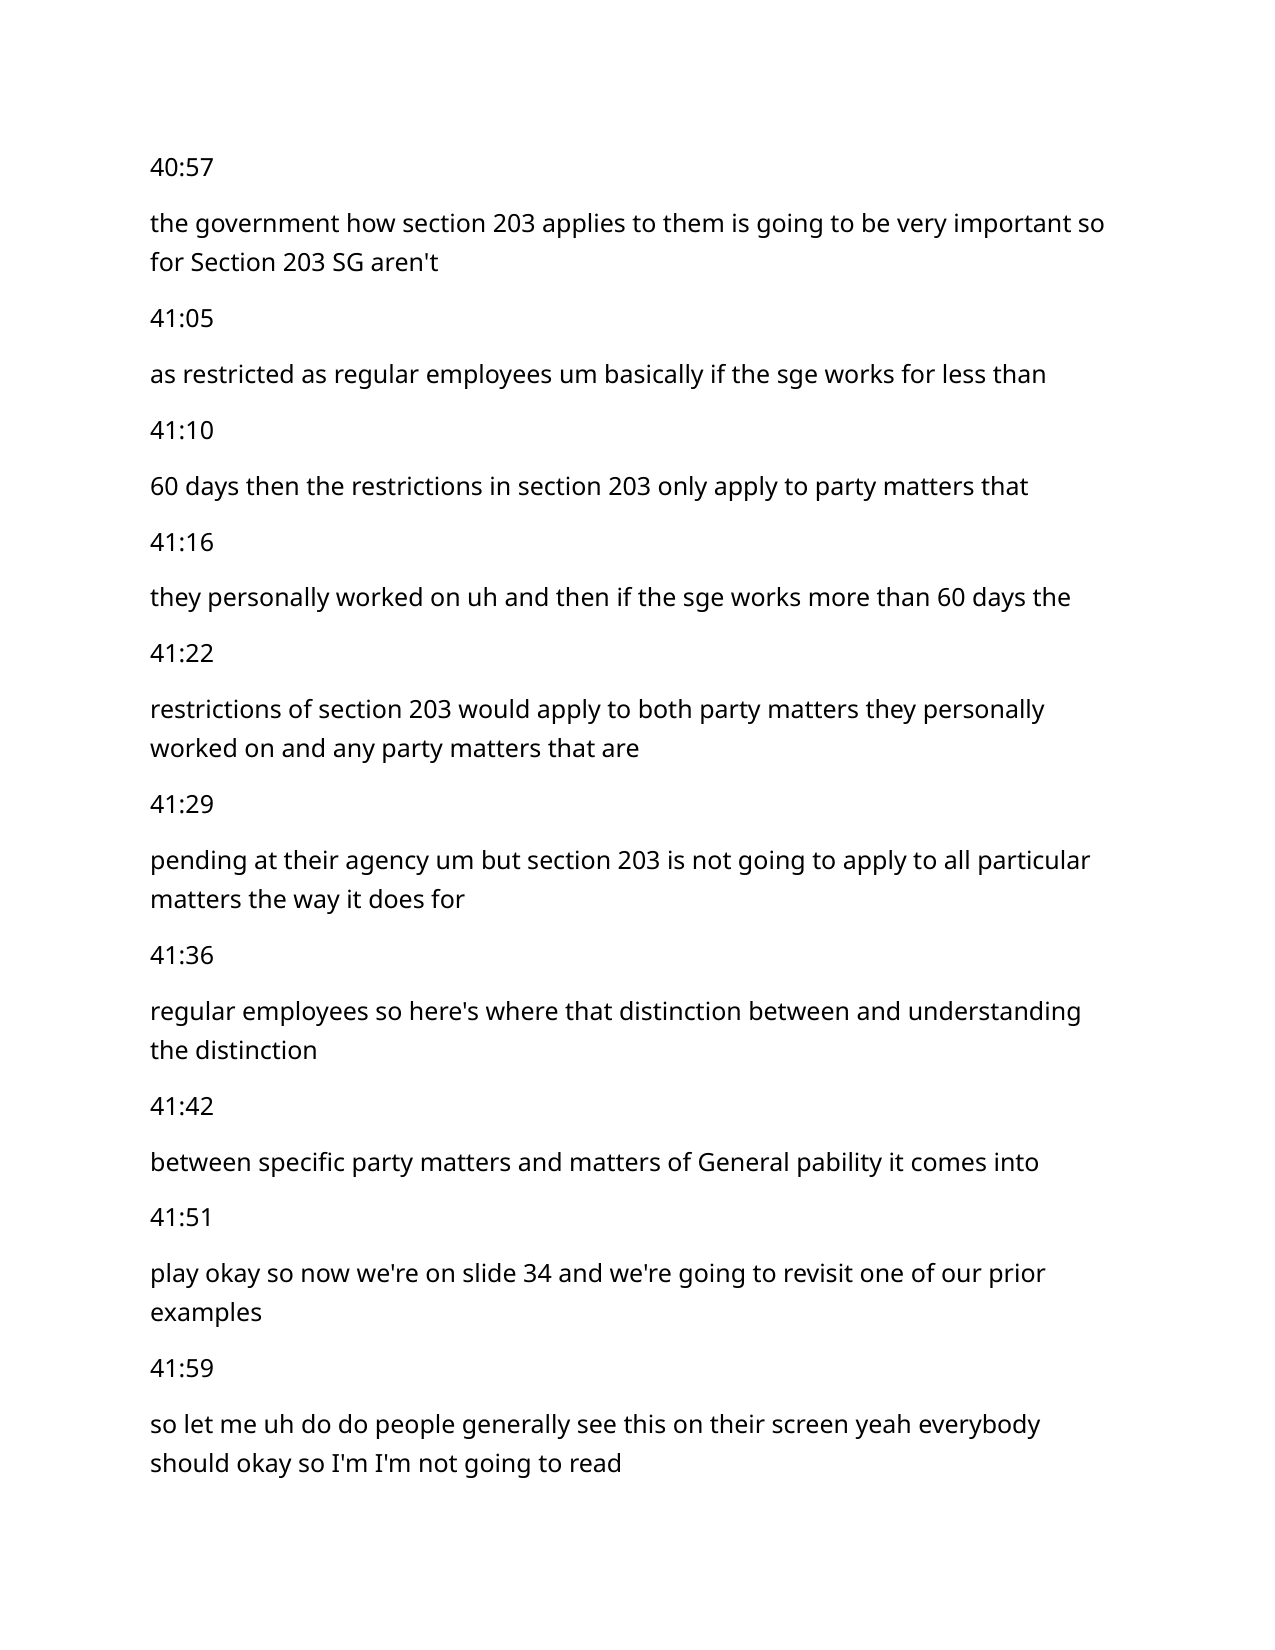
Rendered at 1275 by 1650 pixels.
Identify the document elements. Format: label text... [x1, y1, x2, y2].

text 41:36 [150, 937, 1125, 972]
text 41:22 [150, 636, 1125, 670]
text 41:59 [150, 1351, 1125, 1385]
text 41:29 [150, 787, 1125, 821]
text 41:10 [150, 412, 1125, 447]
text restrictions of section 203 would apply to both party matters they personally worked on and any party matters that are [150, 692, 1125, 765]
text 41:16 [150, 524, 1125, 558]
text 40:57 [150, 150, 1125, 184]
text 41:51 [150, 1200, 1125, 1234]
text between specific party matters and matters of General pability it comes into [150, 1144, 1125, 1178]
text 41:05 [150, 301, 1125, 335]
text 60 days then the restrictions in section 203 only apply to party matters that [150, 468, 1125, 502]
text the government how section 203 applies to them is going to be very important so for Section 203 SG aren't [150, 206, 1125, 279]
text as restricted as regular employees um basically if the sge works for less than [150, 357, 1125, 391]
text pending at their agency um but section 203 is not going to apply to all particular matters the way it does for [150, 842, 1125, 916]
text 41:42 [150, 1088, 1125, 1122]
text so let me uh do do people generally see this on their screen yeah everybody should okay so I'm I'm not going to read [150, 1407, 1125, 1480]
text regular employees so here's where that distinction between and understanding the distinction [150, 993, 1125, 1067]
text they personally worked on uh and then if the sge works more than 60 days the [150, 580, 1125, 614]
text play okay so now we're on slide 34 and we're going to revisit one of our prior examples [150, 1256, 1125, 1329]
